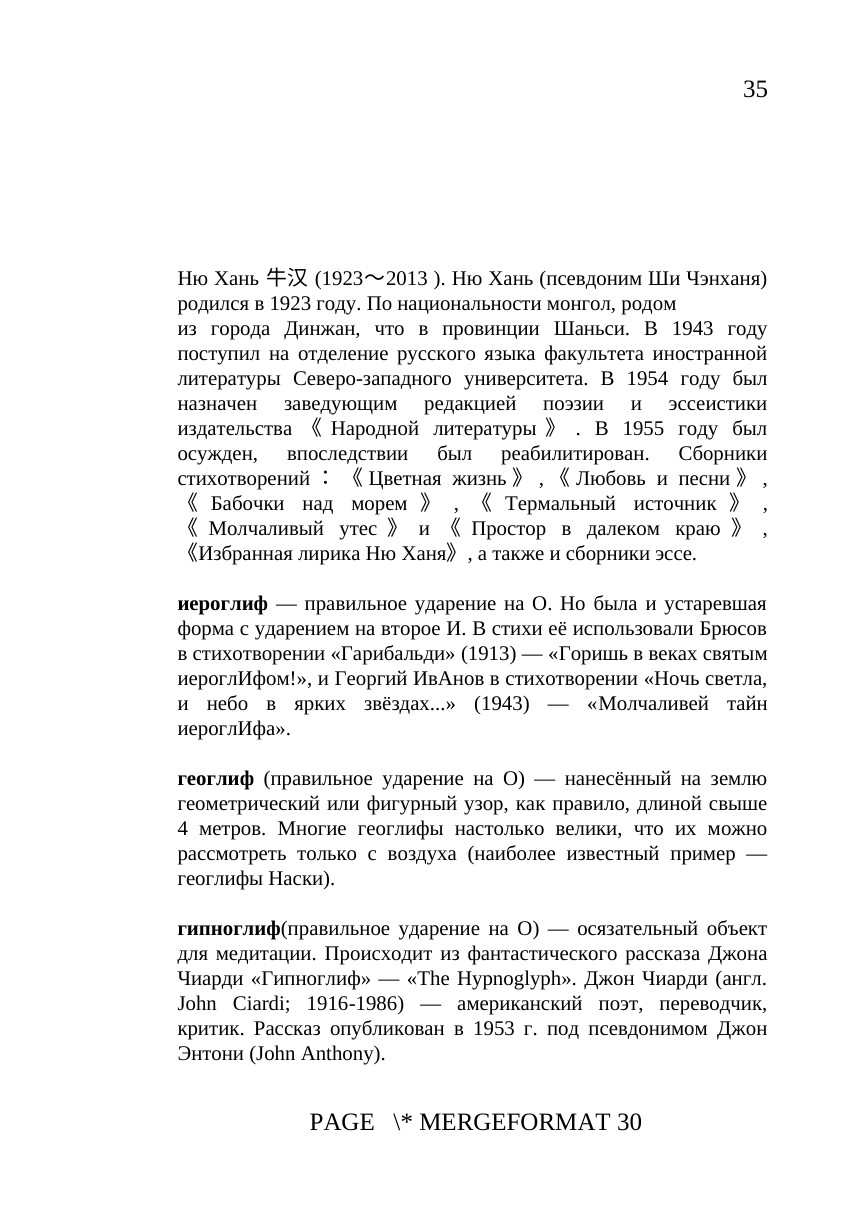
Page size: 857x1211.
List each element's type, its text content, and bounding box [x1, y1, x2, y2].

text гипноглиф(правильное ударение на О) — осязательный объект для медитации. Происходит из фантастического рассказа Джона Чиарди «Гипноглиф» — «The Hypnoglyph». Джон Чиарди (англ. John Ciardi; 1916-1986) — американский поэт, переводчик, критик. Рассказ опубликован в 1953 г. под псевдонимом Джон Энтони (John Anthony). [177, 916, 768, 1066]
text Ню Хань 牛汉 (1923～2013 ). Ню Хань (псевдоним Ши Чэнханя) родился в 1923 году. По национальности монгол, родом [177, 266, 768, 316]
text из города Динжан, что в провинции Шаньси. В 1943 году поступил на отделение русского языка факультета иностранной литературы Северо-западного университета. В 1954 году был назначен заведующим редакцией поэзии и эссеистики издательства《Народной литературы》. В 1955 году был осужден, впоследствии был реабилитирован. Сборники стихотворений：《Цветная жизнь》,《Любовь и песни》,《Бабочки над морем》,《Термальный источник》,《Молчаливый утес》и《Простор в далеком краю》, 《Избранная лирика Ню Ханя》, а также и сборники эссе. [177, 316, 768, 566]
text иероглиф — правильное ударение на О. Но была и устаревшая форма с ударением на второе И. В стихи её использовали Брюсов в стихотворении «Гарибальди» (1913) — «Горишь в веках святым иероглИфом!», и Георгий ИвАнов в стихотворении «Ночь светла, и небо в ярких звёздах...» (1943) — «Молчаливей тайн иероглИфа». [177, 591, 768, 741]
text геоглиф (правильное ударение на О) — нанесённый на землю геометрический или фигурный узор, как правило, длиной свыше 4 метров. Многие геоглифы настолько велики, что их можно рассмотреть только с воздуха (наиболее известный пример — геоглифы Наски). [177, 766, 768, 891]
